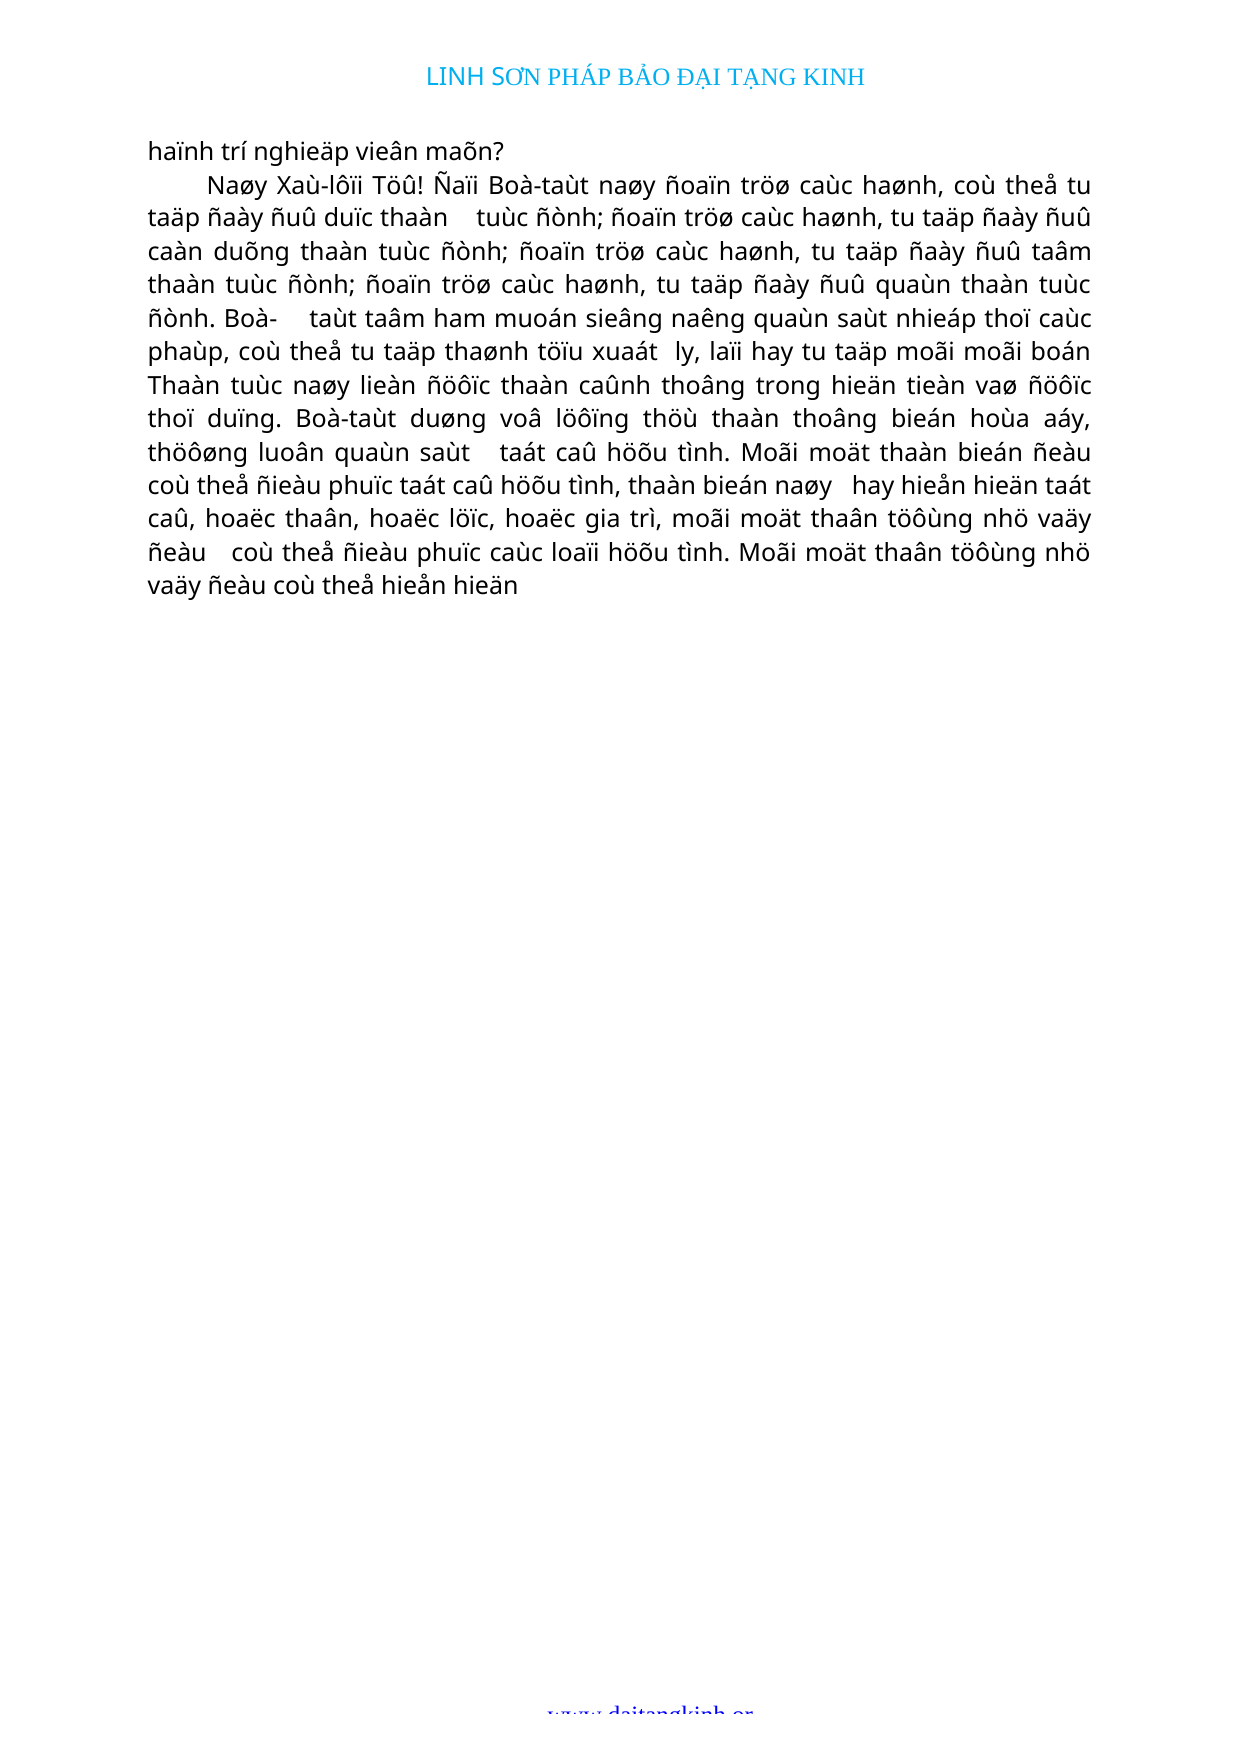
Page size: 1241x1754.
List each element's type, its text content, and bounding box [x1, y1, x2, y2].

text Naøy Xaù-lôïi Töû! Ñaïi Boà-taùt naøy ñoaïn tröø caùc haønh, coù theå tu taäp ñaày ñuû duïc thaàn tuùc ñònh; ñoaïn tröø caùc haønh, tu taäp ñaày ñuû caàn duõng thaàn tuùc ñònh; ñoaïn tröø caùc haønh, tu taäp ñaày ñuû taâm thaàn tuùc ñònh; ñoaïn tröø caùc haønh, tu taäp ñaày ñuû quaùn thaàn tuùc ñònh. Boà- taùt taâm ham muoán sieâng naêng quaùn saùt nhieáp thoï caùc phaùp, coù theå tu taäp thaønh töïu xuaát ly, laïi hay tu taäp moãi moãi boán Thaàn tuùc naøy lieàn ñöôïc thaàn caûnh thoâng trong hieän tieàn vaø ñöôïc thoï duïng. Boà-taùt duøng voâ löôïng thöù thaàn thoâng bieán hoùa aáy, thöôøng luoân quaùn saùt taát caû höõu tình. Moãi moät thaàn bieán ñeàu coù theå ñieàu phuïc taát caû höõu tình, thaàn bieán naøy hay hieån hieän taát caû, hoaëc thaân, hoaëc löïc, hoaëc gia trì, moãi moät thaân töôùng nhö vaäy ñeàu coù theå ñieàu phuïc caùc loaïi höõu tình. Moãi moät thaân töôùng nhö vaäy ñeàu coù theå hieån hieän [147, 167, 1093, 602]
text haïnh trí nghieäp vieân maõn? [147, 135, 1105, 167]
